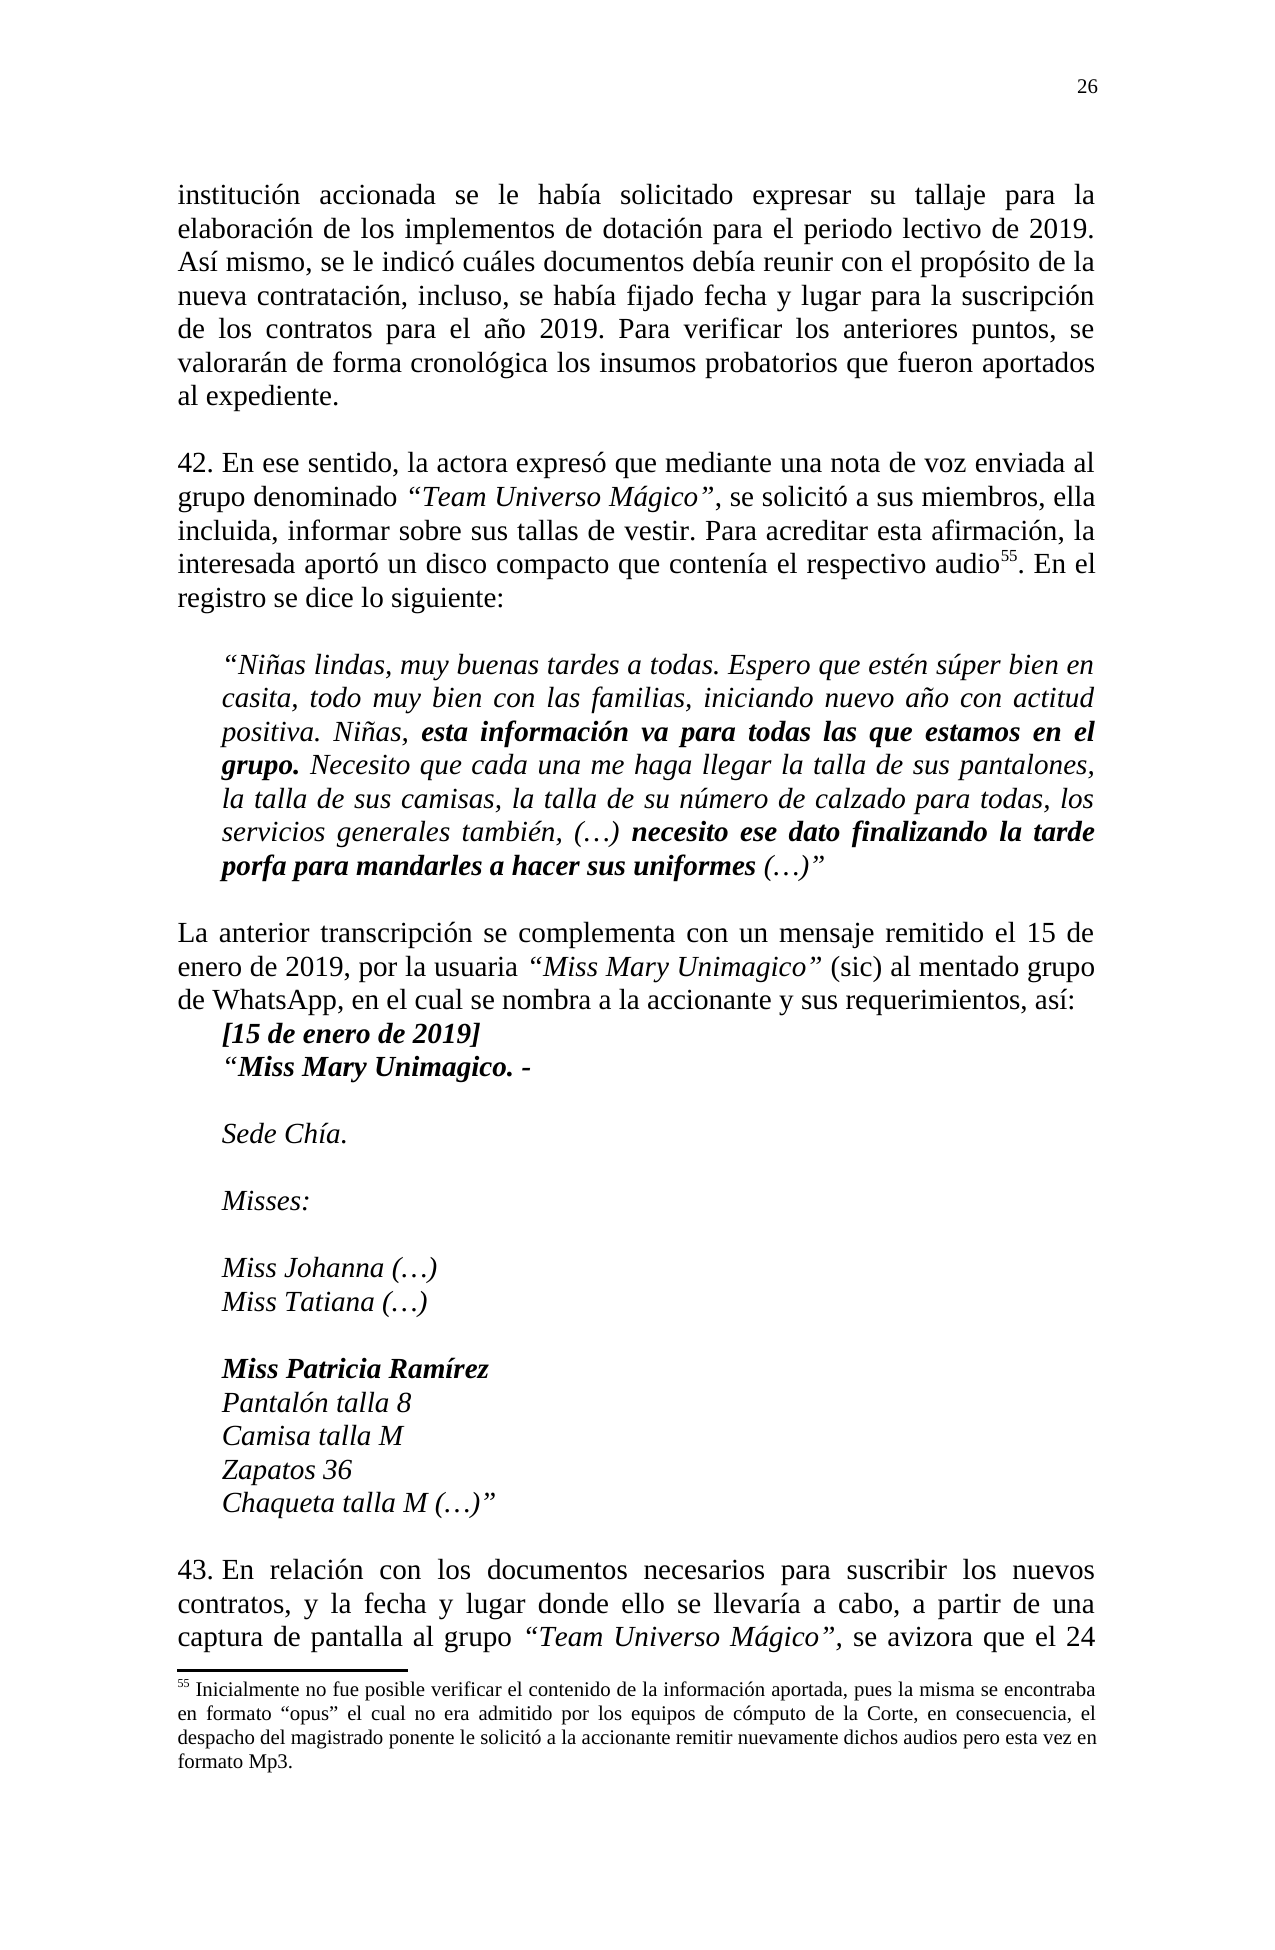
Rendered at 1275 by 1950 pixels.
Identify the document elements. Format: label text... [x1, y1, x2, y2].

text Misses: [222, 1183, 1096, 1217]
text “Miss Mary Unimagico. - [222, 1049, 1096, 1083]
text Chaqueta talla M (…)” [222, 1485, 1096, 1519]
list En ese sentido, la actora expresó que mediante una nota de voz enviada al grupo denominado “Team Universo Mágico”, se solicitó a sus miembros, ella incluida, informar sobre sus tallas de vestir. Para acreditar esta afirmación, la interesada aportó un disco compacto que contenía el respectivo audio. En el registro se dice lo siguiente: [177, 446, 1096, 613]
text Pantalón talla 8 [222, 1385, 1096, 1418]
text Miss Tatiana (…) [222, 1284, 1096, 1318]
text “Niñas lindas, muy buenas tardes a todas. Espero que estén súper bien en casita, todo muy bien con las familias, iniciando nuevo año con actitud positiva. Niñas, esta información va para todas las que estamos en el grupo. Necesito que cada una me haga llegar la talla de sus pantalones, la talla de sus camisas, la talla de su número de calzado para todas, los servicios generales también, (…) necesito ese dato finalizando la tarde porfa para mandarles a hacer sus uniformes (…)” [222, 647, 1096, 882]
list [177, 1552, 1096, 1653]
text [15 de enero de 2019] [222, 1016, 1096, 1049]
text Miss Johanna (…) [222, 1251, 1096, 1284]
text Zapatos 36 [222, 1452, 1096, 1485]
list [177, 177, 1096, 412]
text Sede Chía. [222, 1116, 1096, 1150]
text Miss Patricia Ramírez [222, 1351, 1096, 1385]
text Camisa talla M [222, 1418, 1096, 1452]
text La anterior transcripción se complementa con un mensaje remitido el 15 de enero de 2019, por la usuaria “Miss Mary Unimagico” (sic) al mentado grupo de WhatsApp, en el cual se nombra a la accionante y sus requerimientos, así: [177, 915, 1096, 1016]
